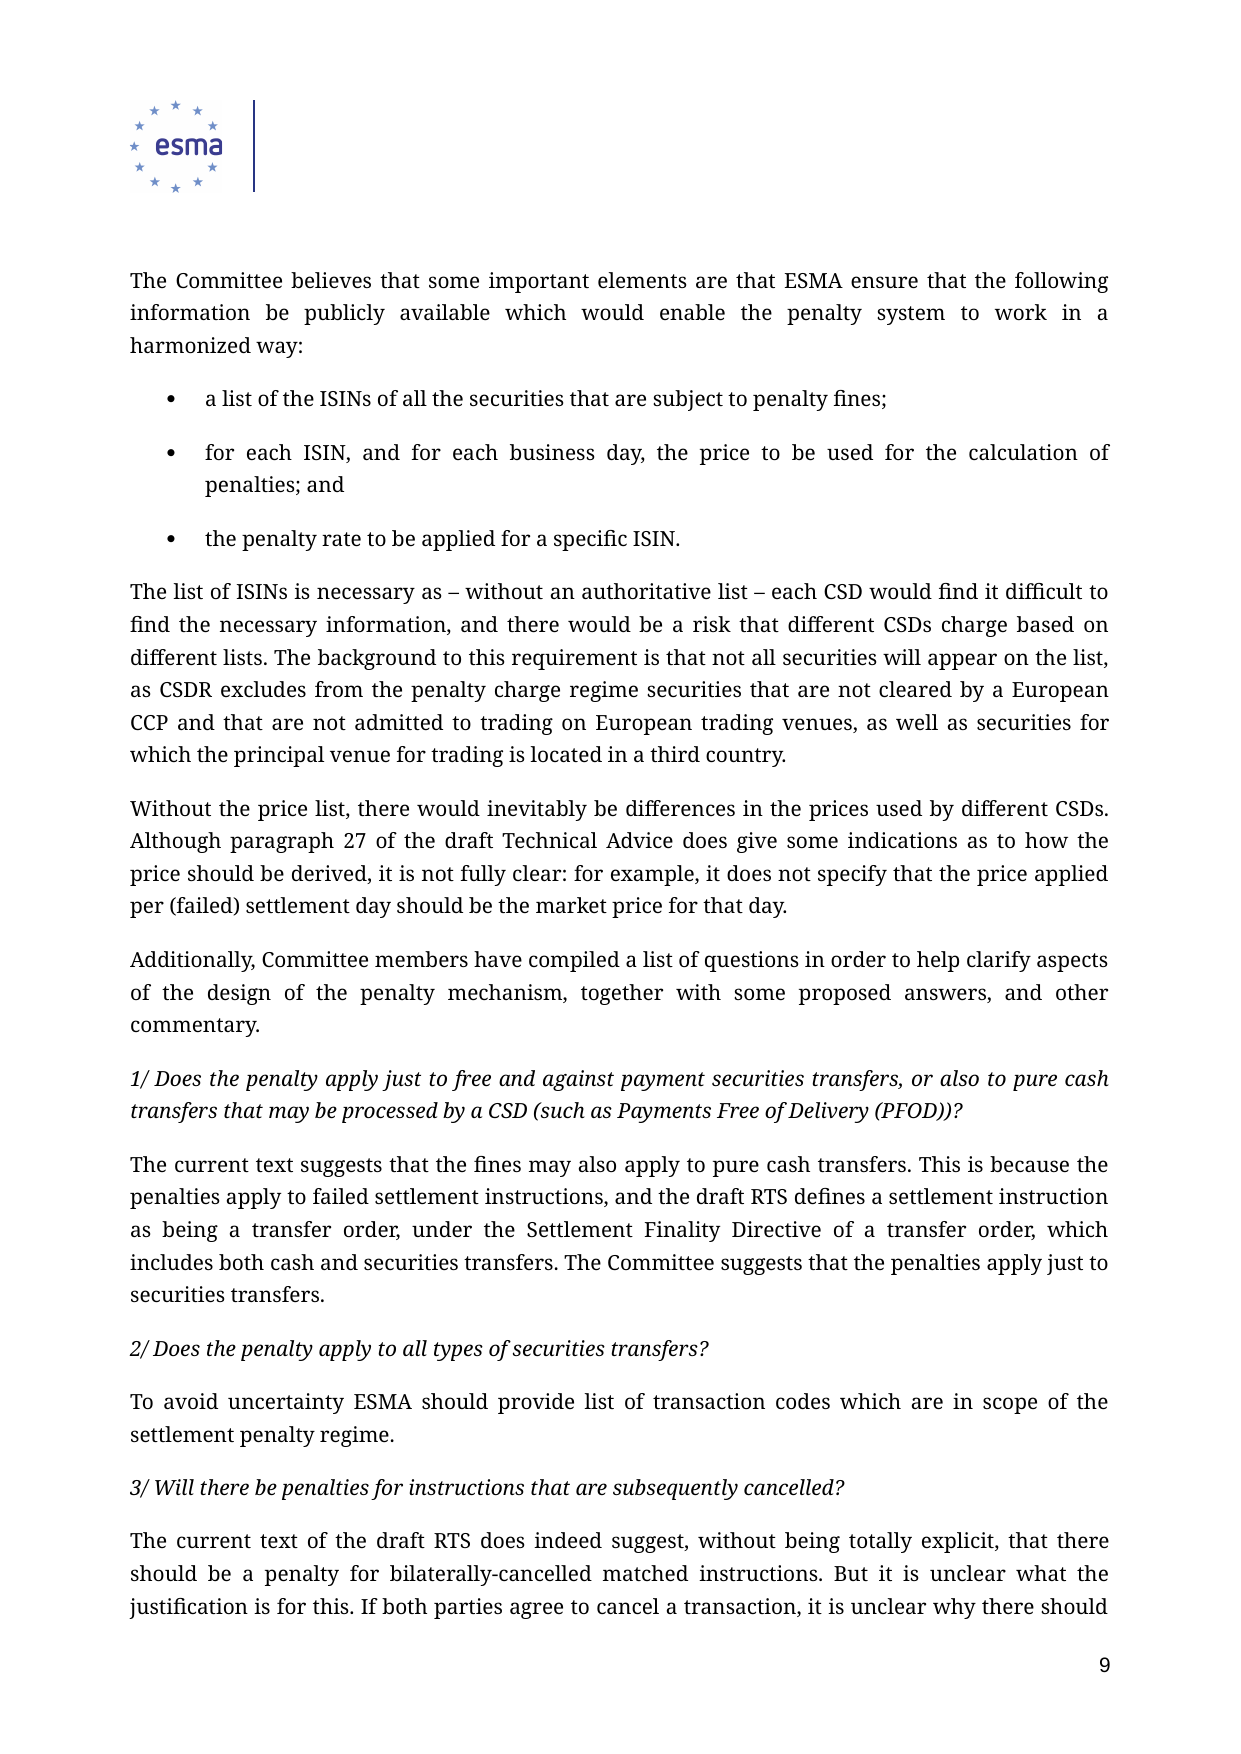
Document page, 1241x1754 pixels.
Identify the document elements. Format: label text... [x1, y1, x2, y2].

text 2/ Does the penalty apply to all types of securities transfers? [130, 1334, 1110, 1362]
list the penalty rate to be applied for a specific ISIN. [167, 524, 1110, 552]
list for each ISIN, and for each business day, the price to be used for the calculation of penalties; and [167, 438, 1110, 499]
text Without the price list, there would inevitably be differences in the prices used by different CSDs. Although paragraph 27 of the draft Technical Advice does give some indications as to how the price should be derived, it is not fully clear: for example, it does not specify that the price applied per (failed) settlement day should be the market price for that day. [130, 794, 1110, 920]
text Additionally, Committee members have compiled a list of questions in order to help clarify aspects of the design of the penalty mechanism, together with some proposed answers, and other commentary. [130, 945, 1110, 1039]
text 3/ Will there be penalties for instructions that are subsequently cancelled? [130, 1473, 1110, 1502]
picture [129, 100, 223, 193]
list a list of the ISINs of all the securities that are subject to penalty fines; [167, 384, 1110, 413]
text The Committee believes that some important elements are that ESMA ensure that the following information be publicly available which would enable the penalty system to work in a harmonized way: [130, 266, 1110, 359]
text The current text suggests that the fines may also apply to pure cash transfers. This is because the penalties apply to failed settlement instructions, and the draft RTS defines a settlement instruction as being a transfer order, under the Settlement Finality Directive of a transfer order, which includes both cash and securities transfers. The Committee suggests that the penalties apply just to securities transfers. [130, 1150, 1110, 1309]
text 1/ Does the penalty apply just to free and against payment securities transfers, or also to pure cash transfers that may be processed by a CSD (such as Payments Free of Delivery (PFOD))? [130, 1064, 1110, 1125]
text To avoid uncertainty ESMA should provide list of transaction codes which are in scope of the settlement penalty regime. [130, 1387, 1110, 1448]
text The list of ISINs is necessary as – without an authoritative list – each CSD would find it difficult to find the necessary information, and there would be a risk that different CSDs charge based on different lists. The background to this requirement is that not all securities will appear on the list, as CSDR excludes from the penalty charge regime securities that are not cleared by a European CCP and that are not admitted to trading on European trading venues, as well as securities for which the principal venue for trading is located in a third country. [130, 577, 1110, 769]
